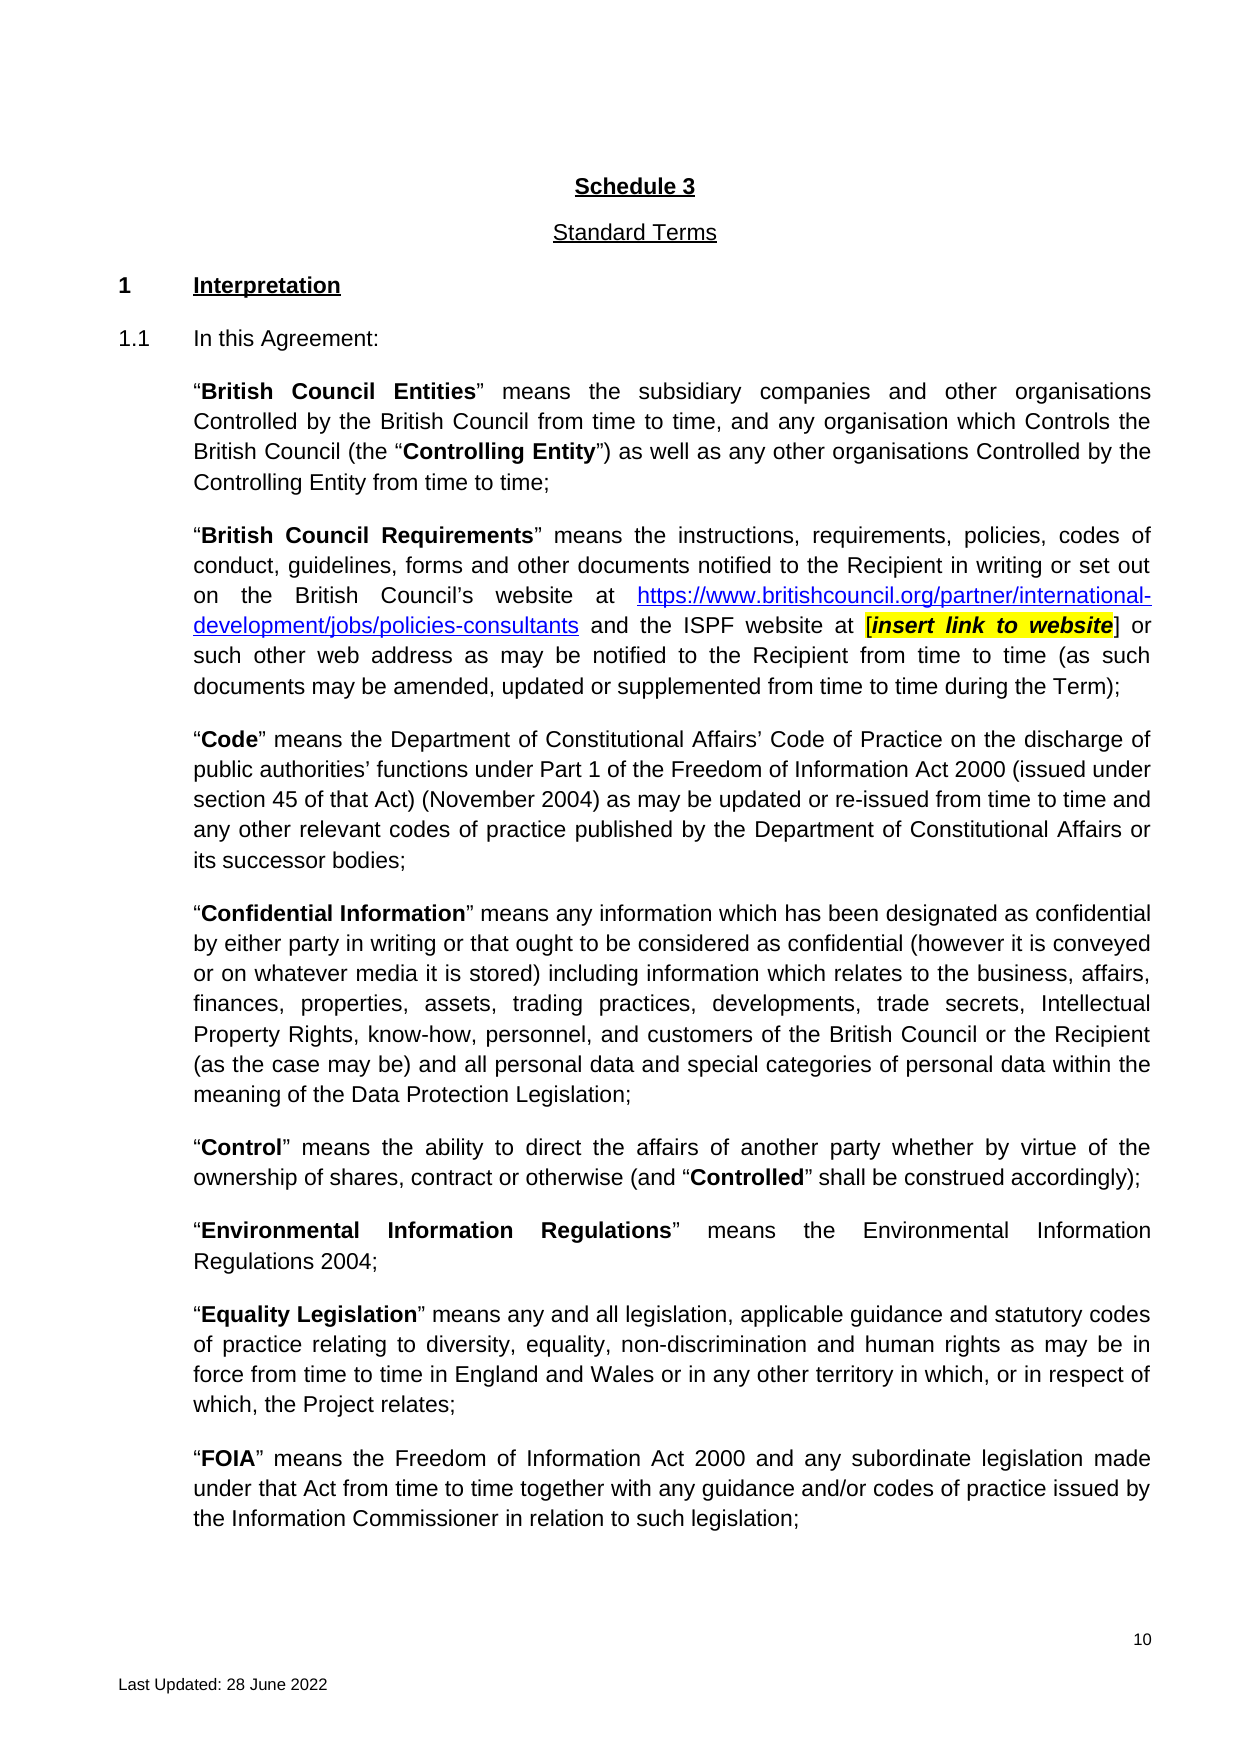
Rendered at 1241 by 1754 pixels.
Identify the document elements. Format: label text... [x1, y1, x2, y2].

text “British Council Entities” means the subsidiary companies and other organisations Controlled by the British Council from time to time, and any organisation which Controls the British Council (the “Controlling Entity”) as well as any other organisations Controlled by the Controlling Entity from time to time; [193, 378, 1152, 495]
text “Control” means the ability to direct the affairs of another party whether by virtue of the ownership of shares, contract or otherwise (and “Controlled” shall be construed accordingly); [193, 1134, 1152, 1191]
subtitle Interpretation [118, 272, 1152, 298]
text “Equality Legislation” means any and all legislation, applicable guidance and statutory codes of practice relating to diversity, equality, non-discrimination and human rights as may be in force from time to time in England and Wales or in any other territory in which, or in respect of which, the Project relates; [193, 1301, 1152, 1418]
text “ Information” means any information which has been designated as by either party in writing or that ought to be considered as (however it is conveyed or on whatever media it is stored) including information which relates to the business, affairs, finances, properties, assets, trading practices, developments, trade secrets, Intellectual Property Rights, know-how, personnel, and customers of the British Council or the Recipient (as the case may be) and all personal data and special categories of personal data within the meaning of the Data Protection Legislation; [193, 900, 1152, 1107]
text Schedule 3 [118, 173, 1152, 199]
text “British Council Requirements” means the instructions, requirements, policies, codes of conduct, guidelines, forms and other documents notified to the Recipient in writing or set out on the British Council’s website at https://www.britishcouncil.org/partner/international-development/jobs/policies-consultants and the ISPF website at [insert link to website] or such other web address as may be notified to the Recipient from time to time (as such documents may be amended, updated or supplemented from time to time during the Term); [193, 522, 1152, 699]
subtitle “Code” means the Department of Constitutional Affairs’ Code of Practice on the discharge of public authorities’ functions under Part 1 of the Freedom of Information Act 2000 (issued under section 45 of that Act) (November 2004) as may be updated or re-issued from time to time and any other relevant codes of practice published by the Department of Constitutional Affairs or its successor bodies; [193, 726, 1152, 873]
text Standard Terms [118, 218, 1152, 245]
text “Environmental Information Regulations” means the Environmental Information Regulations 2004; [193, 1217, 1152, 1274]
text “FOIA” means the Freedom of Information Act 2000 and any subordinate legislation made under that Act from time to time together with any guidance and/or codes of practice issued by the Information Commissioner in relation to such legislation; [193, 1444, 1152, 1531]
subtitle In this Agreement: [118, 325, 1152, 351]
